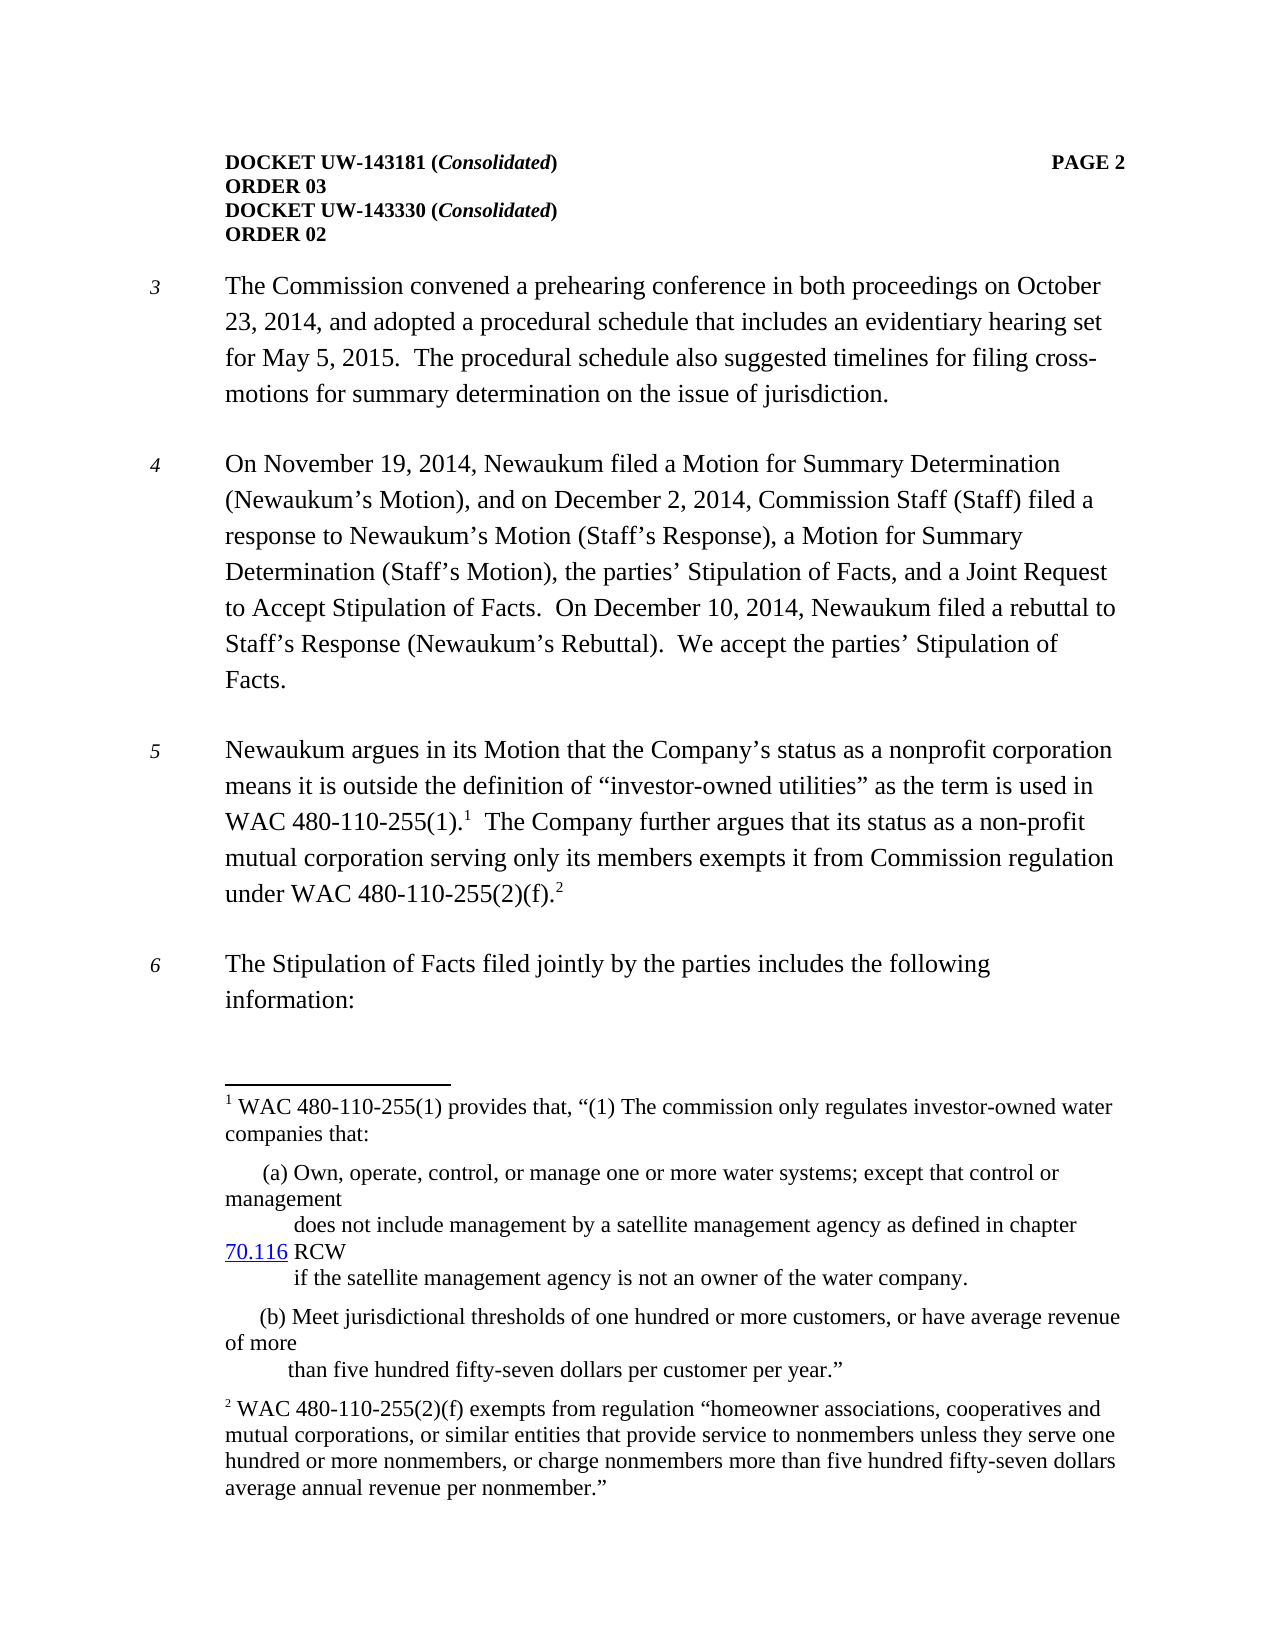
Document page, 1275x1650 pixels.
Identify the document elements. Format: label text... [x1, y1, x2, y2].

list The Stipulation of Facts filed jointly by the parties includes the following information: [150, 948, 1125, 1014]
list Newaukum argues in its Motion that the Company’s status as a nonprofit corporation means it is outside the definition of “investor-owned utilities” as the term is used in WAC 480-110-255(1). The Company further argues that its status as a non-profit mutual corporation serving only its members exempts it from Commission regulation under WAC 480-110-255(2)(f). [150, 734, 1125, 942]
list On November 19, 2014, Newaukum filed a Motion for Summary Determination (Newaukum’s Motion), and on December 2, 2014, Commission Staff (Staff) filed a response to Newaukum’s Motion (Staff’s Response), a Motion for Summary Determination (Staff’s Motion), the parties’ Stipulation of Facts, and a Joint Request to Accept Stipulation of Facts. On December 10, 2014, Newaukum filed a rebuttal to Staff’s Response (Newaukum’s Rebuttal). We accept the parties’ Stipulation of Facts. [150, 448, 1125, 728]
list The Commission convened a prehearing conference in both proceedings on October 23, 2014, and adopted a procedural schedule that includes an evidentiary hearing set for May 5, 2015. The procedural schedule also suggested timelines for filing cross-motions for summary determination on the issue of jurisdiction. [150, 270, 1125, 443]
